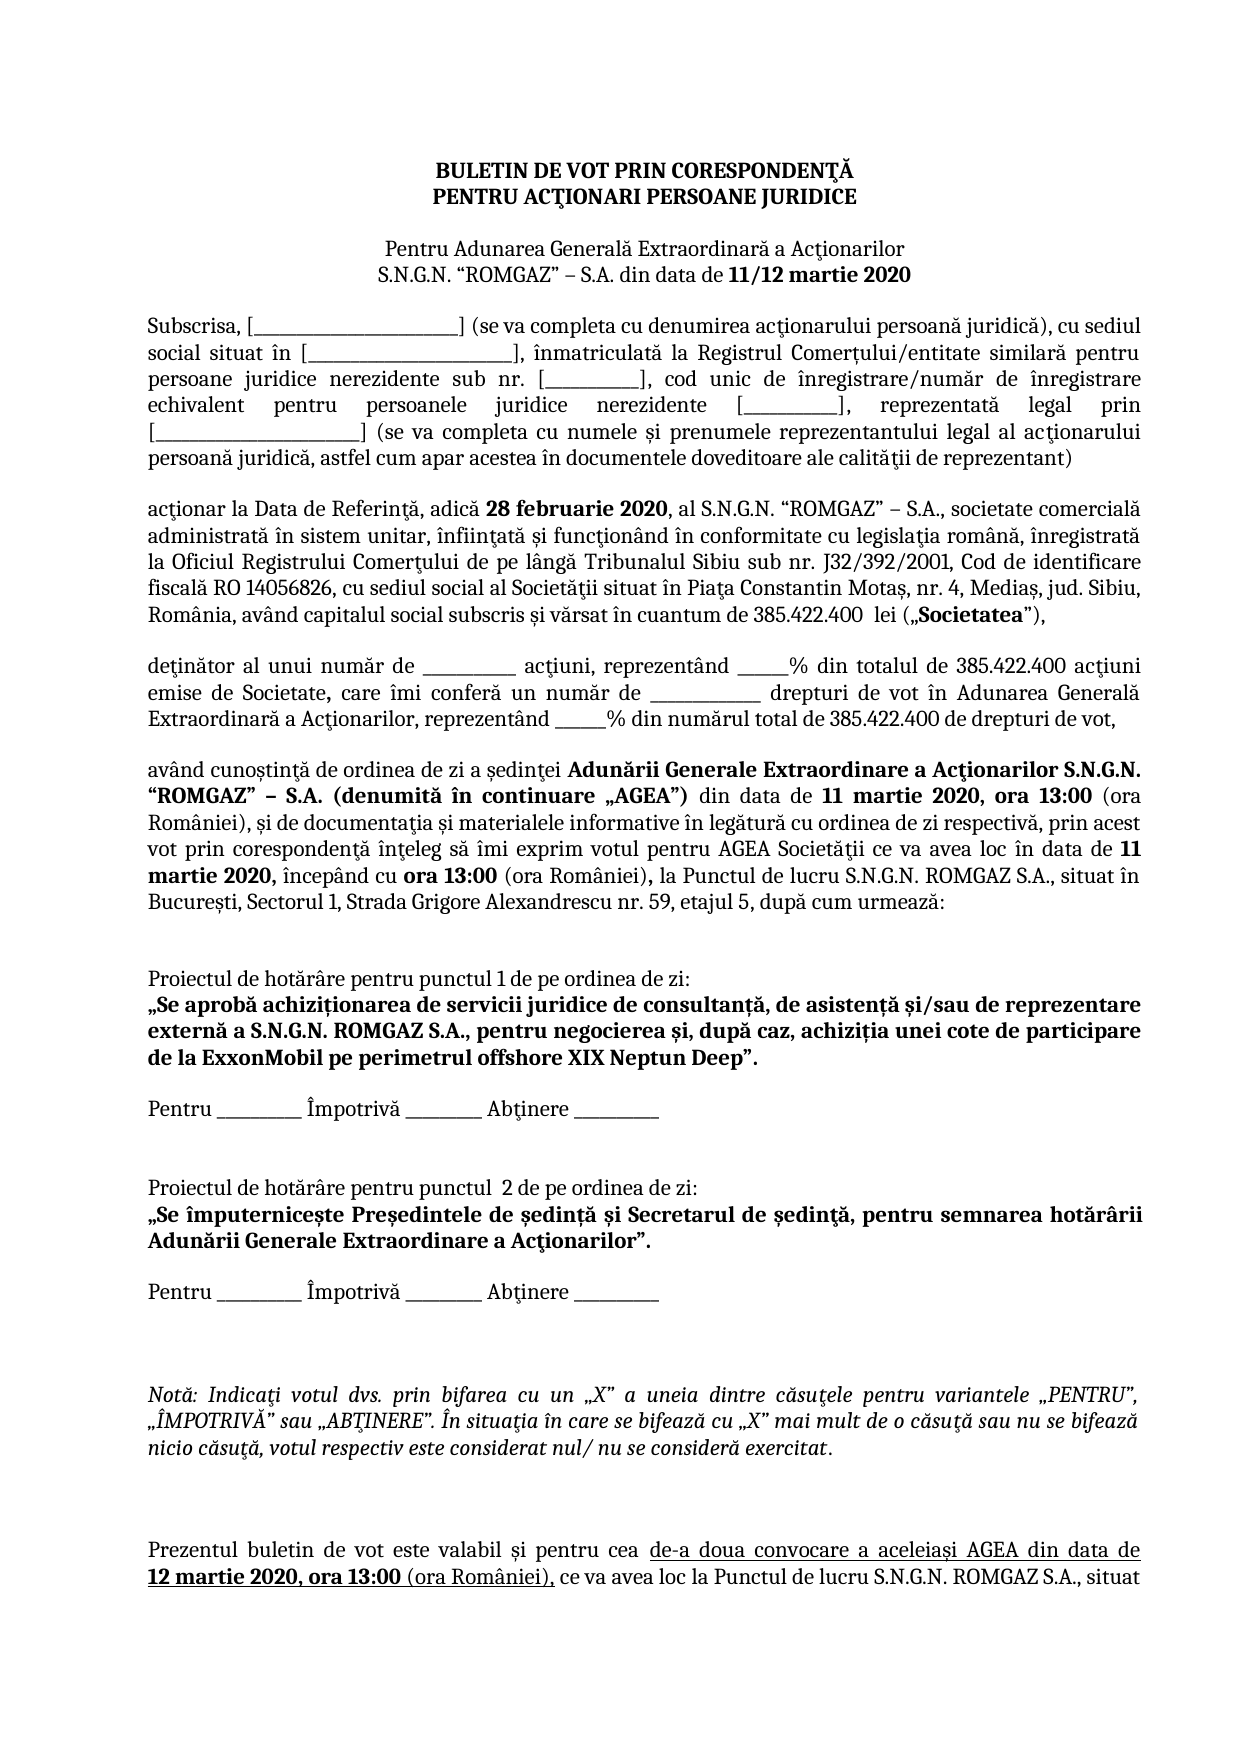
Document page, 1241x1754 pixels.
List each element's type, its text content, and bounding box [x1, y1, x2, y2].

text Subscrisa, [________________________] (se va completa cu denumirea acţionarului persoană juridică), cu sediul social situat în [________________________], înmatriculată la Registrul Comerțului/entitate similară pentru persoane juridice nerezidente sub nr. [___________], cod unic de înregistrare/număr de înregistrare echivalent pentru persoanele juridice nerezidente [___________], reprezentată legal prin [________________________] (se va completa cu numele şi prenumele reprezentantului legal al acţionarului persoană juridică, astfel cum apar acestea în documentele doveditoare ale calităţii de reprezentant) [148, 313, 1141, 471]
text „Se împuternicește Preşedintele de ședință şi Secretarul de şedinţă, pentru semnarea hotărârii Adunării Generale Extraordinare a Acţionarilor”. [148, 1201, 1144, 1254]
text Pentru __________ Împotrivă _________ Abţinere __________ [148, 1096, 1141, 1122]
text PENTRU ACŢIONARI PERSOANE JURIDICE [148, 184, 1141, 210]
text Pentru __________ Împotrivă _________ Abţinere __________ [148, 1279, 1141, 1305]
text Proiectul de hotărâre pentru punctul 2 de pe ordinea de zi: [148, 1175, 1141, 1201]
text BULETIN DE VOT PRIN CORESPONDENŢĂ [148, 158, 1141, 184]
text Pentru Adunarea Generală Extraordinară a Acţionarilor [148, 235, 1141, 262]
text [148, 1537, 1141, 1590]
text deţinător al unui număr de ___________ acţiuni, reprezentând ______% din totalul de 385.422.400 acţiuni emise de Societate, care îmi conferă un număr de _____________ drepturi de vot în Adunarea Generală Extraordinară a Acţionarilor, reprezentând ______% din numărul total de 385.422.400 de drepturi de vot, [148, 653, 1141, 732]
text acţionar la Data de Referinţă, adică 28 februarie 2020, al S.N.G.N. “ROMGAZ” – S.A., societate comercială administrată în sistem unitar, înfiinţată şi funcţionând în conformitate cu legislaţia română, înregistrată la Oficiul Registrului Comerţului de pe lângă Tribunalul Sibiu sub nr. J32/392/2001, Cod de identificare fiscală RO 14056826, cu sediul social al Societăţii situat în Piaţa Constantin Motaş, nr. 4, Mediaş, jud. Sibiu, România, având capitalul social subscris şi vărsat în cuantum de 385.422.400 lei („Societatea”), [148, 496, 1141, 628]
text Proiectul de hotărâre pentru punctul 1 de pe ordinea de zi: [148, 966, 1141, 992]
text Notă: Indicaţi votul dvs. prin bifarea cu un „X” a uneia dintre căsuţele pentru variantele „PENTRU”, „ÎMPOTRIVĂ” sau „ABŢINERE”. În situaţia în care se bifează cu „X” mai mult de o căsuţă sau nu se bifează nicio căsuţă, votul respectiv este considerat nul/ nu se consideră exercitat. [148, 1382, 1141, 1461]
text având cunoştinţă de ordinea de zi a şedinţei Adunării Generale Extraordinare a Acţionarilor S.N.G.N. “ROMGAZ” – S.A. (denumită în continuare „AGEA”) din data de 11 martie 2020, ora 13:00 (ora României), şi de documentaţia şi materialele informative în legătură cu ordinea de zi respectivă, prin acest vot prin corespondenţă înţeleg să îmi exprim votul pentru AGEA Societăţii ce va avea loc în data de 11 martie 2020, începând cu ora 13:00 (ora României), la Punctul de lucru S.N.G.N. ROMGAZ S.A., situat în București, Sectorul 1, Strada Grigore Alexandrescu nr. 59, etajul 5, după cum urmează: [148, 757, 1141, 915]
text „Se aprobă achiziționarea de servicii juridice de consultanță, de asistență și/sau de reprezentare externă a S.N.G.N. ROMGAZ S.A., pentru negocierea și, după caz, achiziția unei cote de participare de la ExxonMobil pe perimetrul offshore XIX Neptun Deep”. [148, 992, 1144, 1071]
text S.N.G.N. “ROMGAZ” – S.A. din data de 11/12 martie 2020 [148, 262, 1141, 288]
